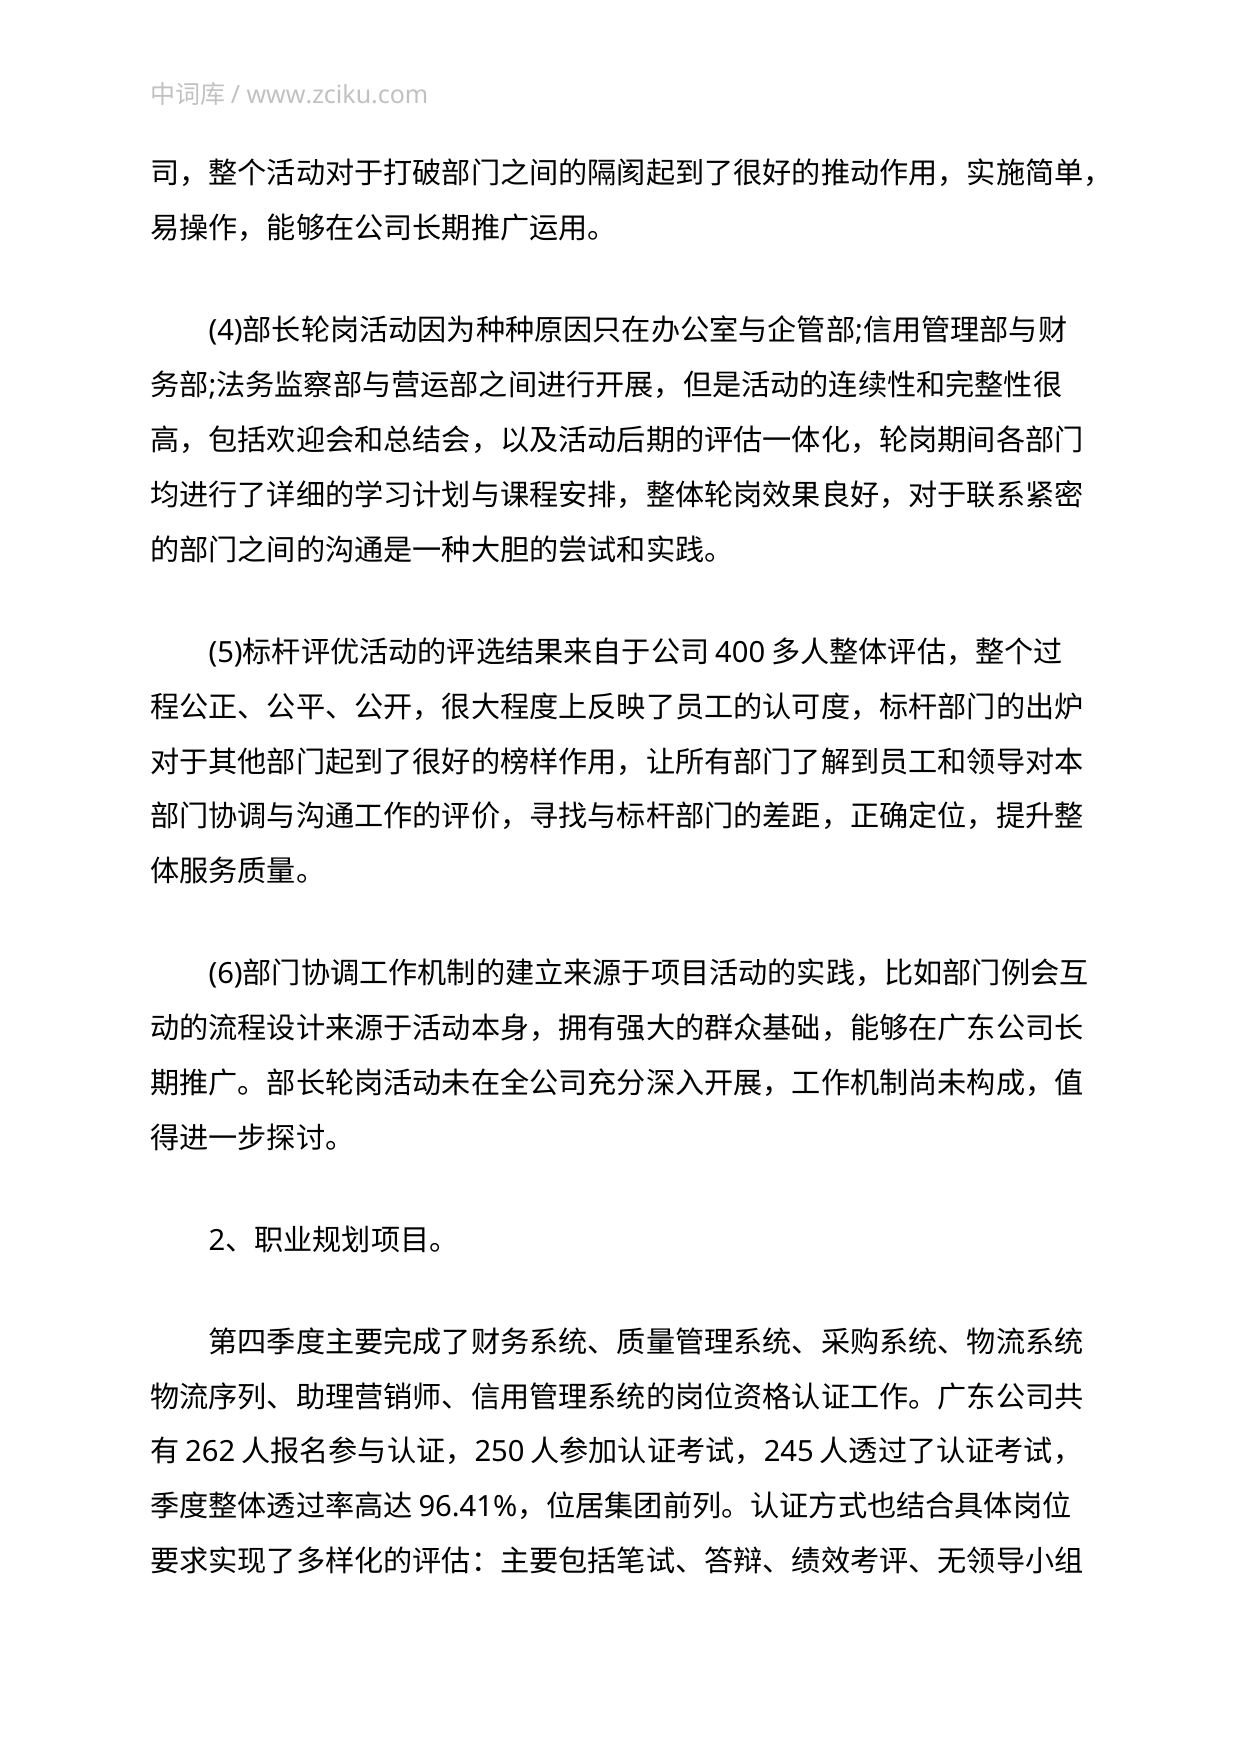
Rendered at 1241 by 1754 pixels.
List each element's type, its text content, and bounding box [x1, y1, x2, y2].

text (4)部长轮岗活动因为种种原因只在办公室与企管部;信用管理部与财务部;法务监察部与营运部之间进行开展，但是活动的连续性和完整性很高，包括欢迎会和总结会，以及活动后期的评估一体化，轮岗期间各部门均进行了详细的学习计划与课程安排，整体轮岗效果良好，对于联系紧密的部门之间的沟通是一种大胆的尝试和实践。 [150, 307, 1090, 569]
text (5)标杆评优活动的评选结果来自于公司400多人整体评估，整个过程公正、公平、公开，很大程度上反映了员工的认可度，标杆部门的出炉对于其他部门起到了很好的榜样作用，让所有部门了解到员工和领导对本部门协调与沟通工作的评价，寻找与标杆部门的差距，正确定位，提升整体服务质量。 [150, 628, 1090, 890]
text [150, 1318, 1090, 1580]
text (6)部门协调工作机制的建立来源于项目活动的实践，比如部门例会互动的流程设计来源于活动本身，拥有强大的群众基础，能够在广东公司长期推广。部长轮岗活动未在全公司充分深入开展，工作机制尚未构成，值得进一步探讨。 [150, 950, 1090, 1157]
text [150, 150, 1090, 247]
text 2、职业规划项目。 [150, 1216, 1090, 1259]
